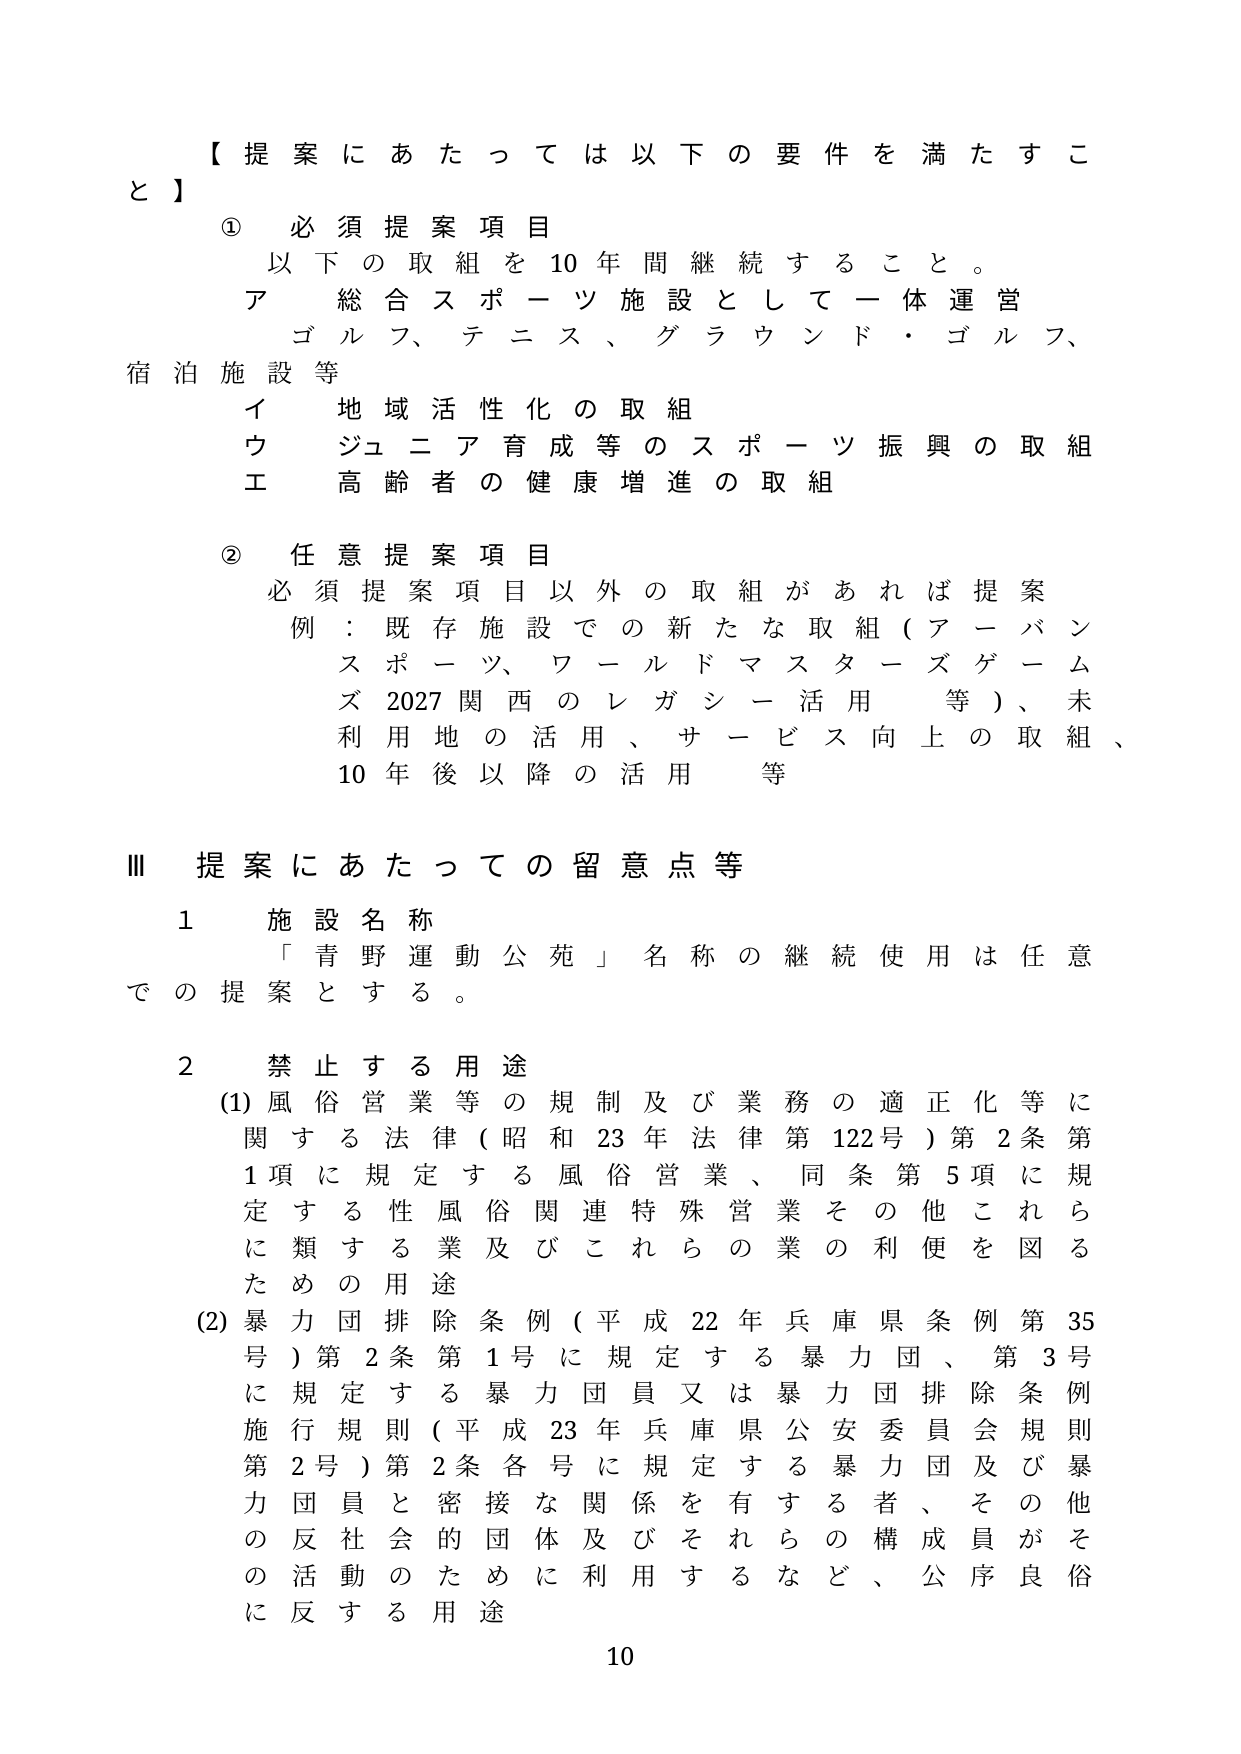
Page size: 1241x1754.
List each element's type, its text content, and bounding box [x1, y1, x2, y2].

text ② 任意提案項目 [126, 535, 1114, 572]
text ゴルフ、テニス、グラウンド・ゴルフ、宿泊施設等 [126, 317, 1114, 389]
text (1) 風俗営業等の規制及び業務の適正化等に関する法律(昭和23年法律第122号)第2条第1項に規定する風俗営業、同条第5項に規定する性風俗関連特殊営業その他これらに類する業及びこれらの業の利便を図るための用途 [197, 1082, 1114, 1301]
text 以下の取組を10年間継続すること。 [126, 244, 1114, 280]
text イ 地域活性化の取組 [126, 389, 1114, 426]
text 【提案にあたっては以下の要件を満たすこと】 [126, 134, 1114, 207]
text 「青野運動公苑」名称の継続使用は任意での提案とする。 [126, 936, 1114, 1009]
text １ 施設名称 [126, 900, 1114, 936]
text エ 高齢者の健康増進の取組 [126, 462, 1114, 499]
text ① 必須提案項目 [126, 207, 1114, 244]
text ウ ジュニア育成等のスポーツ振興の取組 [126, 426, 1114, 462]
text ア 総合スポーツ施設として一体運営 [126, 280, 1114, 317]
text 例：既存施設での新たな取組(アーバンスポーツ、ワールドマスターズゲームズ2027関西のレガシー活用 等)、未利用地の活用、サービス向上の取組、10年後以降の活用 等 [267, 608, 1114, 791]
text ２ 禁止する用途 [126, 1046, 1114, 1082]
text Ⅲ 提案にあたっての留意点等 [126, 827, 1114, 900]
text (2) 暴力団排除条例(平成22年兵庫県条例第35号)第2条第1号に規定する暴力団、第3号に規定する暴力団員又は暴力団排除条例施行規則(平成23年兵庫県公安委員会規則第2号)第2条各号に規定する暴力団及び暴力団員と密接な関係を有する者、その他の反社会的団体及びそれらの構成員がその活動のために利用するなど、公序良俗に反する用途 [196, 1301, 1114, 1629]
text 必須提案項目以外の取組があれば提案 [126, 572, 1114, 608]
